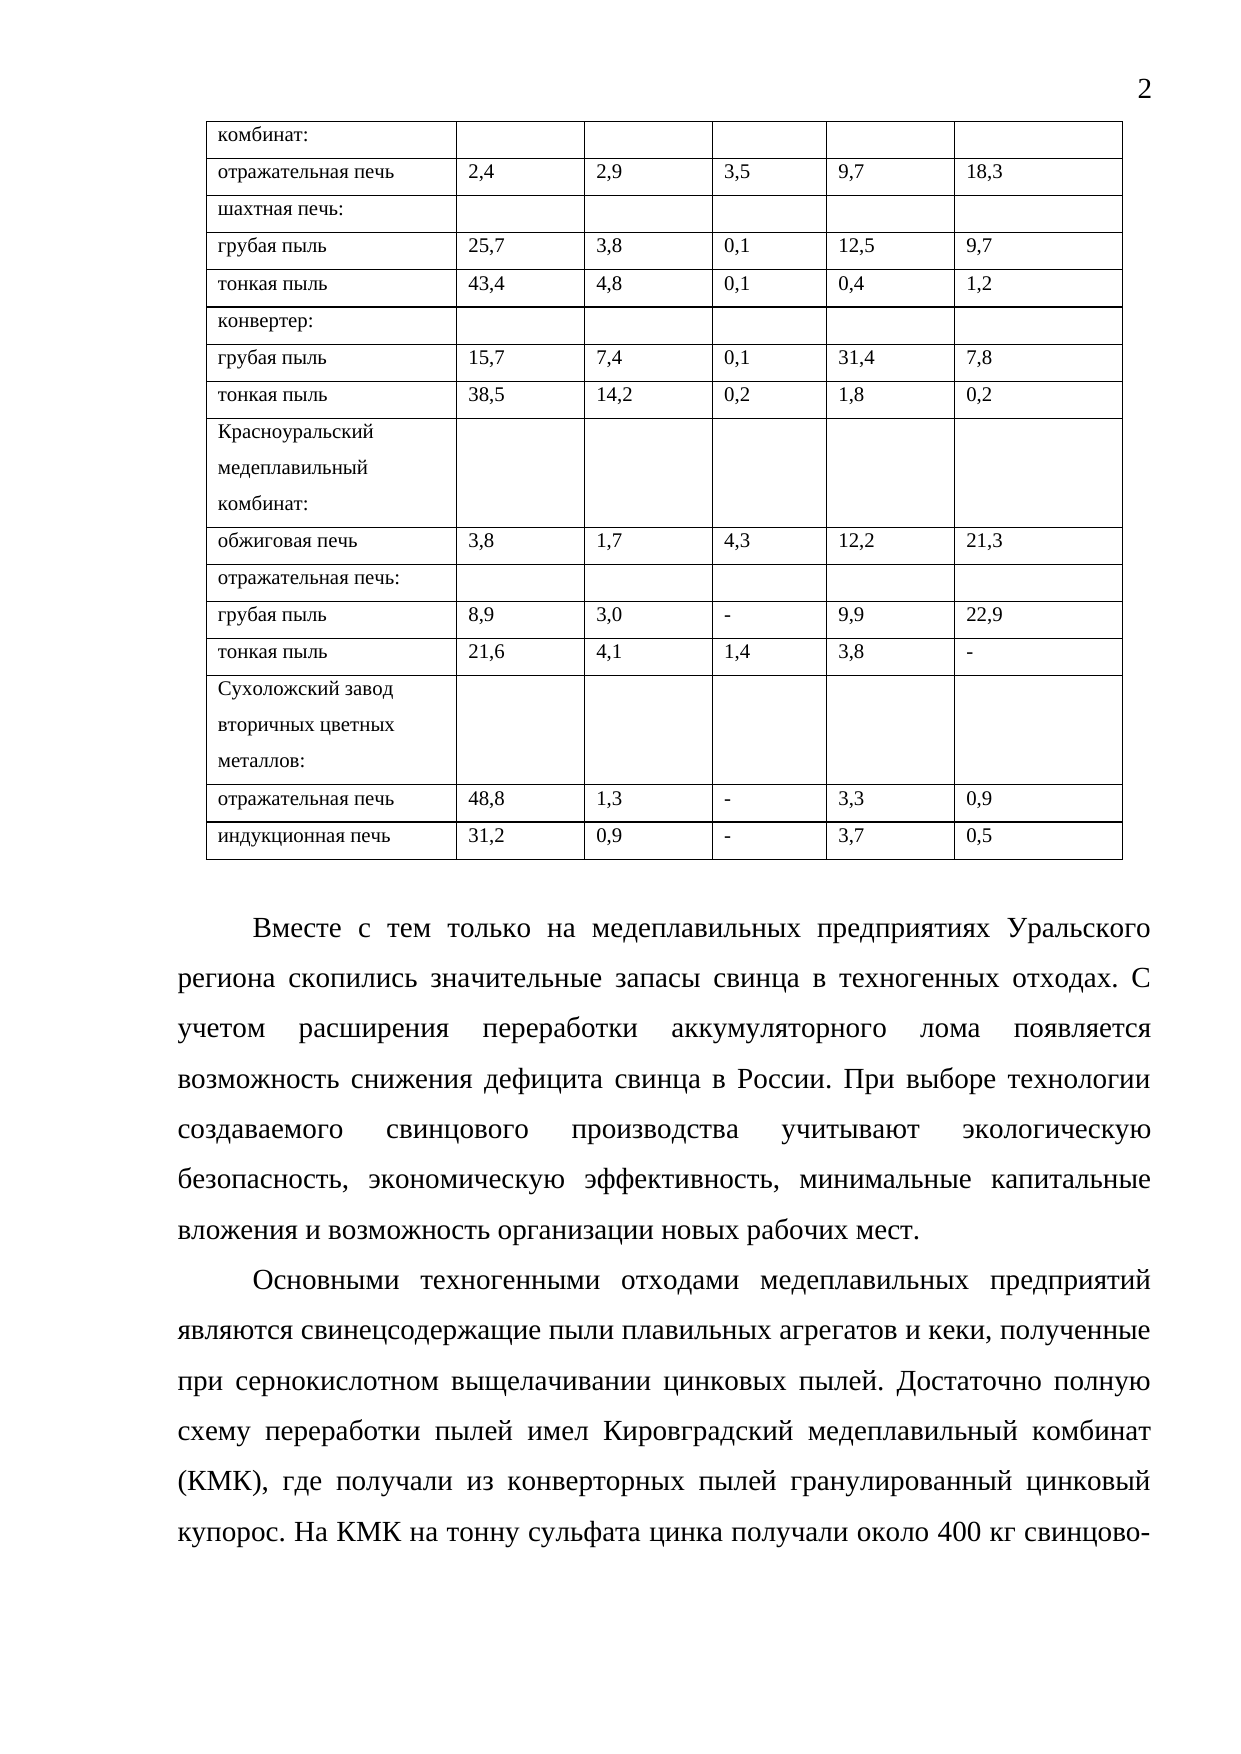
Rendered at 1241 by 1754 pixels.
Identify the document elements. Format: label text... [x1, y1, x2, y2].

table_cell [585, 419, 712, 527]
table_cell 0,9 [955, 785, 1122, 821]
table_cell 0,2 [713, 382, 826, 418]
table_cell [585, 676, 712, 784]
table_cell 0,1 [713, 233, 826, 269]
table_cell грубая пыль [207, 233, 456, 269]
table_cell [713, 196, 826, 232]
table_cell Красноуральский медеплавильный комбинат: [207, 419, 456, 527]
table_cell [713, 419, 826, 527]
table_cell 9,9 [827, 602, 954, 638]
table_cell 18,3 [955, 159, 1122, 195]
table_cell [827, 122, 954, 158]
table_cell 14,2 [585, 382, 712, 418]
table_cell 9,7 [827, 159, 954, 195]
table_cell [955, 308, 1122, 343]
table_cell отражательная печь [207, 159, 456, 195]
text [177, 1262, 1152, 1547]
table_cell 3,8 [585, 233, 712, 269]
table_cell 3,0 [585, 602, 712, 638]
table_cell обжиговая печь [207, 528, 456, 564]
table_cell 0,1 [713, 345, 826, 381]
table_cell 4,1 [585, 639, 712, 675]
table_cell 43,4 [457, 270, 584, 306]
table_cell 9,7 [955, 233, 1122, 269]
table_cell [457, 196, 584, 232]
table_cell [827, 565, 954, 601]
table_cell [955, 196, 1122, 232]
table_cell 7,4 [585, 345, 712, 381]
table_cell тонкая пыль [207, 270, 456, 306]
table_cell [827, 419, 954, 527]
table_cell - [713, 823, 826, 858]
table_cell 21,6 [457, 639, 584, 675]
table_cell - [955, 639, 1122, 675]
table_cell [713, 565, 826, 601]
table_cell тонкая пыль [207, 382, 456, 418]
table_cell 31,2 [457, 823, 584, 858]
table_cell 3,5 [713, 159, 826, 195]
table_cell [827, 676, 954, 784]
table_cell [585, 122, 712, 158]
table_cell [955, 419, 1122, 527]
table_cell 1,4 [713, 639, 826, 675]
table_cell 0,2 [955, 382, 1122, 418]
table_cell индукционная печь [207, 823, 456, 858]
table_cell [713, 122, 826, 158]
table_cell [457, 122, 584, 158]
table_cell 15,7 [457, 345, 584, 381]
table_cell 0,1 [713, 270, 826, 306]
table_cell 1,2 [955, 270, 1122, 306]
table_cell 0,5 [955, 823, 1122, 858]
table_cell [955, 676, 1122, 784]
table_cell 12,2 [827, 528, 954, 564]
table_cell 4,3 [713, 528, 826, 564]
table_cell 25,7 [457, 233, 584, 269]
table_cell 3,3 [827, 785, 954, 821]
table_cell [457, 308, 584, 343]
table_cell 2,9 [585, 159, 712, 195]
table_cell отражательная печь: [207, 565, 456, 601]
table_cell - [713, 785, 826, 821]
table_cell грубая пыль [207, 602, 456, 638]
table_cell грубая пыль [207, 345, 456, 381]
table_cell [207, 122, 456, 158]
table_cell [713, 308, 826, 343]
table_cell 0,4 [827, 270, 954, 306]
table_cell [585, 565, 712, 601]
table_cell 3,8 [457, 528, 584, 564]
table_cell 12,5 [827, 233, 954, 269]
table_cell [827, 196, 954, 232]
table_cell 3,7 [827, 823, 954, 858]
table_cell [955, 565, 1122, 601]
table_cell конвертер: [207, 308, 456, 343]
table_cell тонкая пыль [207, 639, 456, 675]
table_cell 31,4 [827, 345, 954, 381]
text Вместе с тем только на медеплавильных предприятиях Уральского региона скопились значительные запасы свинца в техногенных отходах. С учетом расширения переработки аккумуляторного лома появляется возможность снижения дефицита свинца в России. При выборе технологии создаваемого свинцового производства учитывают экологическую безопасность, экономическую эффективность, минимальные капитальные вложения и возможность организации новых рабочих мест. [177, 910, 1152, 1245]
table_cell 0,9 [585, 823, 712, 858]
table_cell 38,5 [457, 382, 584, 418]
table_cell [585, 308, 712, 343]
table_cell 22,9 [955, 602, 1122, 638]
table_cell - [713, 602, 826, 638]
table_cell 1,7 [585, 528, 712, 564]
table_cell [457, 419, 584, 527]
table_cell 1,8 [827, 382, 954, 418]
table_cell 3,8 [827, 639, 954, 675]
table_cell 4,8 [585, 270, 712, 306]
table_cell отражательная печь [207, 785, 456, 821]
table_cell [585, 196, 712, 232]
table_cell [457, 565, 584, 601]
table_cell [713, 676, 826, 784]
table_cell [457, 676, 584, 784]
table_cell шахтная печь: [207, 196, 456, 232]
table_cell 21,3 [955, 528, 1122, 564]
table_cell 2,4 [457, 159, 584, 195]
table_cell [955, 122, 1122, 158]
table_cell 48,8 [457, 785, 584, 821]
table_cell 1,3 [585, 785, 712, 821]
table_cell 8,9 [457, 602, 584, 638]
table_cell 7,8 [955, 345, 1122, 381]
table_cell Сухоложский завод вторичных цветных металлов: [207, 676, 456, 784]
table_cell [827, 308, 954, 343]
